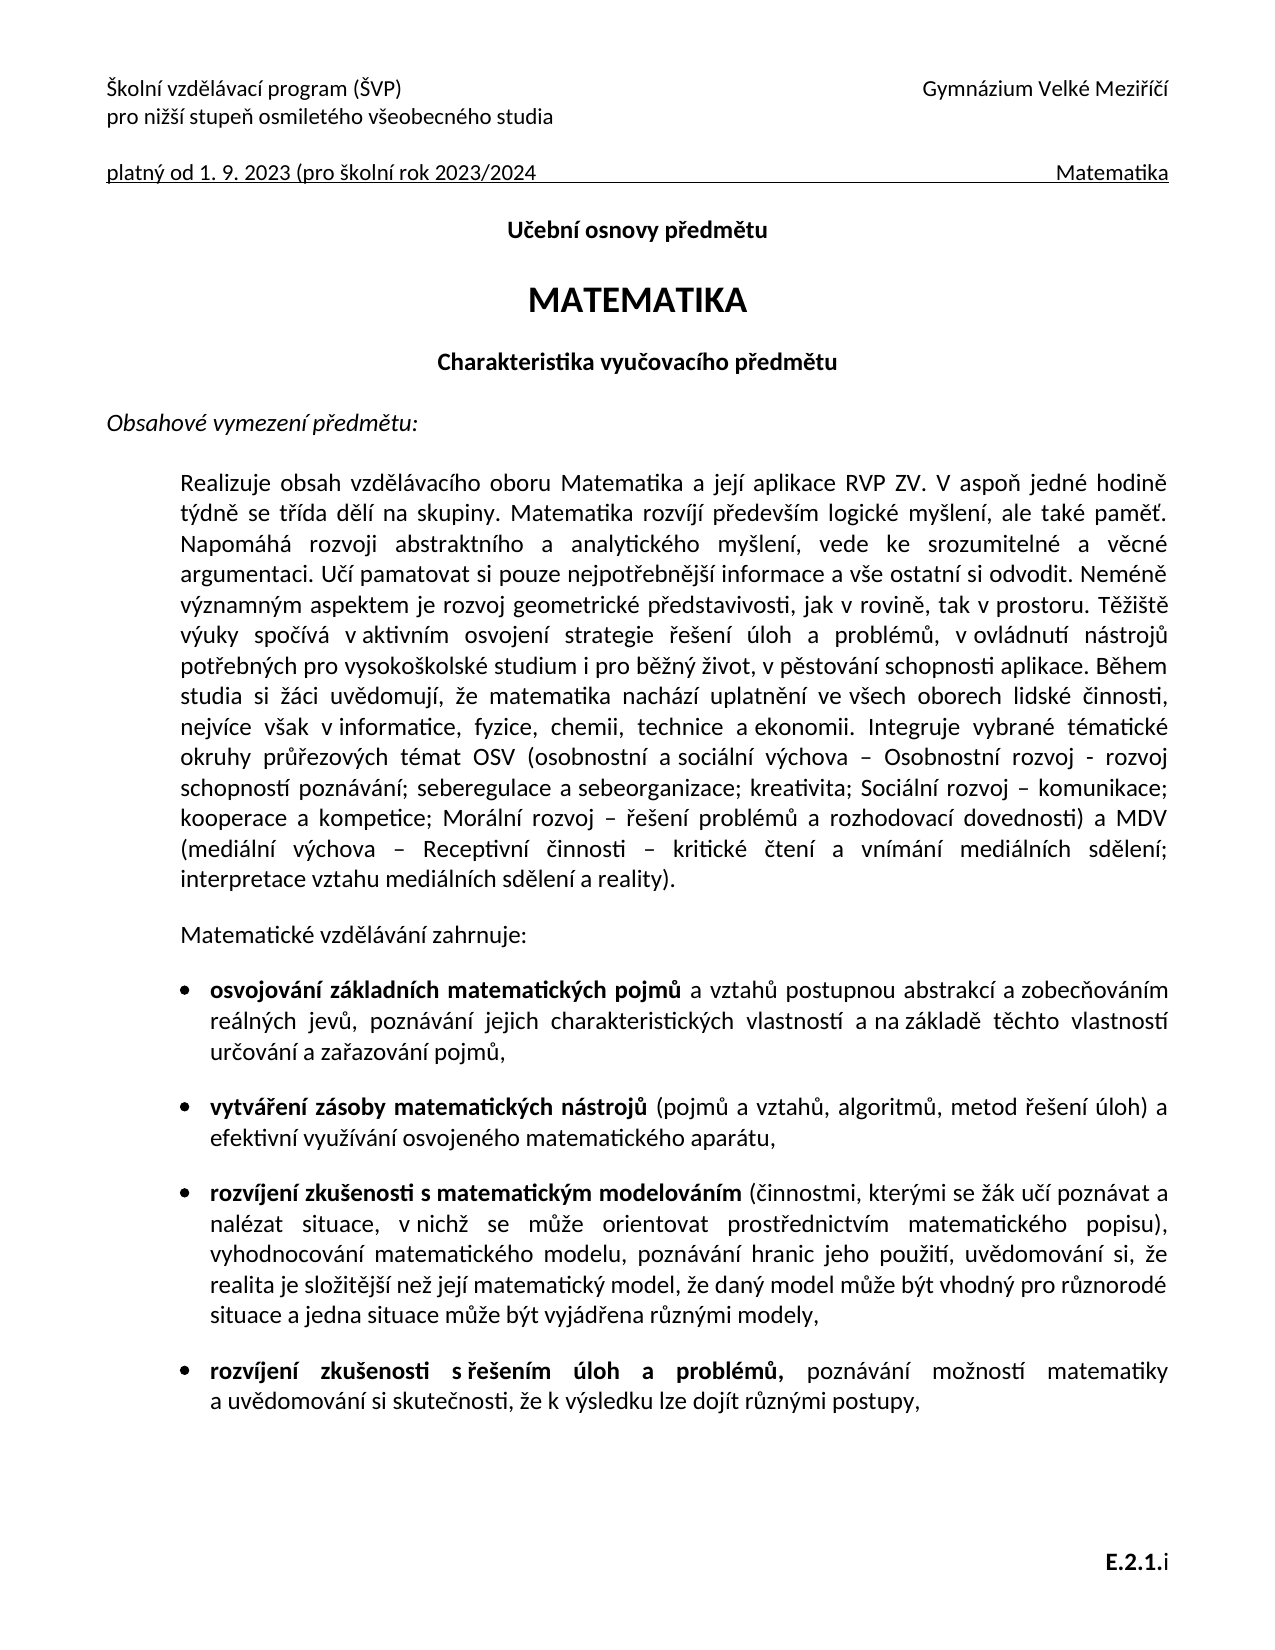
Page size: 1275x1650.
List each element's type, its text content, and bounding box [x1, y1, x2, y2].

text Matematické vzdělávání zahrnuje: [106, 919, 1169, 950]
list vytváření zásoby matematických nástrojů (pojmů a vztahů, algoritmů, metod řešení úloh) a efektivní využívání osvojeného matematického aparátu, [180, 1091, 1169, 1152]
text Obsahové vymezení předmětu: [106, 408, 1169, 438]
list osvojování základních matematických pojmů a vztahů postupnou abstrakcí a zobecňováním reálných jevů, poznávání jejich charakteristických vlastností a na základě těchto vlastností určování a zařazování pojmů, [180, 975, 1169, 1066]
text Realizuje obsah vzdělávacího oboru Matematika a její aplikace RVP ZV. V aspoň jedné hodině týdně se třída dělí na skupiny. Matematika rozvíjí především logické myšlení, ale také paměť. Napomáhá rozvoji abstraktního a analytického myšlení, vede ke srozumitelné a věcné argumentaci. Učí pamatovat si pouze nejpotřebnější informace a vše ostatní si odvodit. Neméně významným aspektem je rozvoj geometrické představivosti, jak v rovině, tak v prostoru. Těžiště výuky spočívá v aktivním osvojení strategie řešení úloh a problémů, v ovládnutí nástrojů potřebných pro vysokoškolské studium i pro běžný život, v pěstování schopnosti aplikace. Během studia si žáci uvědomují, že matematika nachází uplatnění ve všech oborech lidské činnosti, nejvíce však v informatice, fyzice, chemii, technice a ekonomii. Integruje vybrané tématické okruhy průřezových témat OSV (osobnostní a sociální výchova – Osobnostní rozvoj - rozvoj schopností poznávání; seberegulace a sebeorganizace; kreativita; Sociální rozvoj – komunikace; kooperace a kompetice; Morální rozvoj – řešení problémů a rozhodovací dovednosti) a MDV (mediální výchova – Receptivní činnosti – kritické čtení a vnímání mediálních sdělení; interpretace vztahu mediálních sdělení a reality). [180, 467, 1169, 894]
text Učební osnovy předmětu [106, 215, 1169, 245]
list rozvíjení zkušenosti s řešením úloh a problémů, poznávání možností matematiky a uvědomování si skutečnosti, že k výsledku lze dojít různými postupy, [180, 1355, 1169, 1416]
text Charakteristika vyučovacího předmětu [106, 347, 1169, 377]
list rozvíjení zkušenosti s matematickým modelováním (činnostmi, kterými se žák učí poznávat a nalézat situace, v nichž se může orientovat prostřednictvím matematického popisu), vyhodnocování matematického modelu, poznávání hranic jeho použití, uvědomování si, že realita je složitější než její matematický model, že daný model může být vhodný pro různorodé situace a jedna situace může být vyjádřena různými modely, [180, 1177, 1169, 1330]
text MATEMATIKA [106, 276, 1169, 322]
